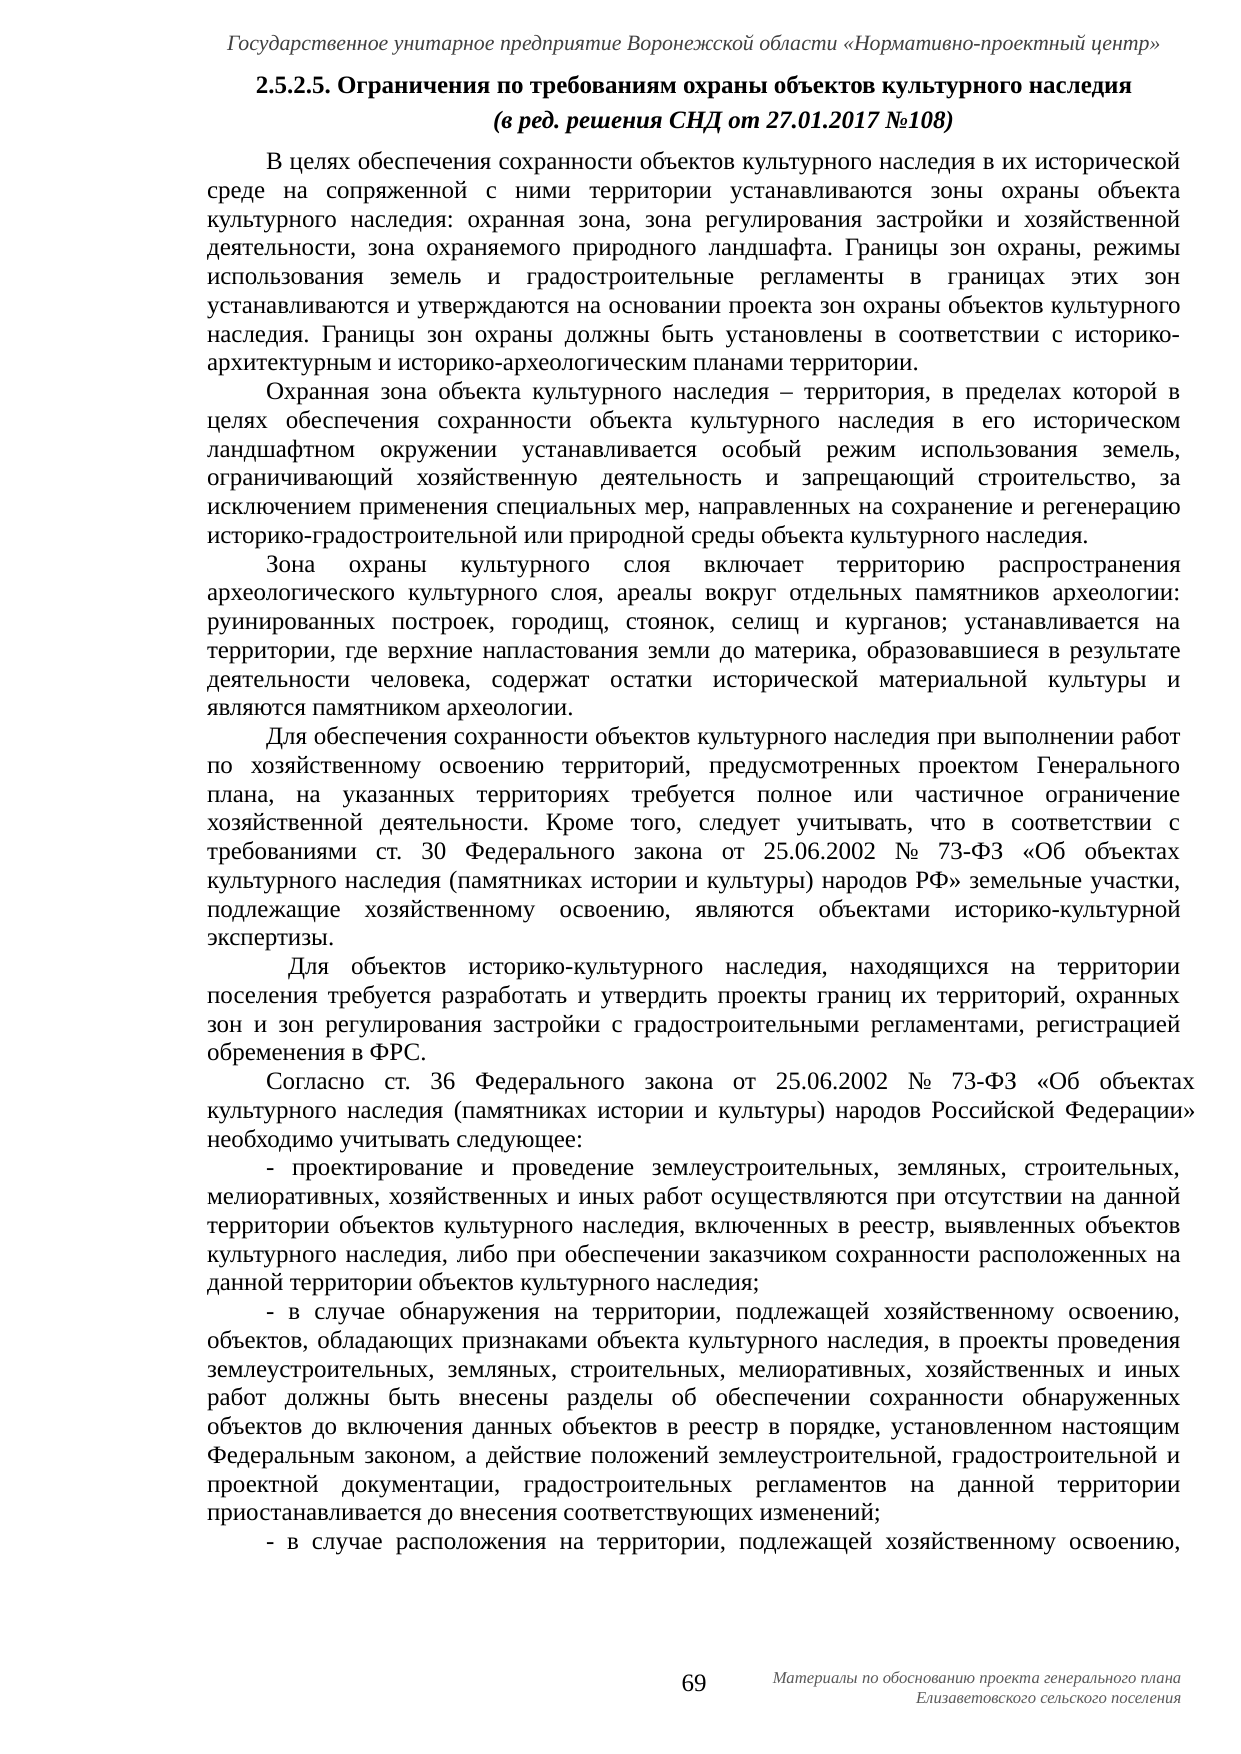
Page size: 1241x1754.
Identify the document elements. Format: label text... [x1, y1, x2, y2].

text В целях обеспечения сохранности объектов культурного наследия в их исторической среде на сопряженной с ними территории устанавливаются зоны охраны объекта культурного наследия: охранная зона, зона регулирования застройки и хозяйственной деятельности, зона охраняемого природного ландшафта. Границы зон охраны, режимы использования земель и градостроительные регламенты в границах этих зон устанавливаются и утверждаются на основании проекта зон охраны объектов культурного наследия. Границы зон охраны должны быть установлены в соответствии с историко-архитектурным и историко-археологическим планами территории. [207, 146, 1181, 376]
text Для объектов историко-культурного наследия, находящихся на территории поселения требуется разработать и утвердить проекты границ их территорий, охранных зон и зон регулирования застройки с градостроительными регламентами, регистрацией обременения в ФРС. [207, 951, 1181, 1066]
text Согласно ст. 36 Федерального закона от 25.06.2002 № 73-ФЗ «Об объектах культурного наследия (памятниках истории и культуры) народов Российской Федерации» необходимо учитывать следующее: [207, 1066, 1196, 1152]
title (в ред. решения СНД от 27.01.2017 №108) [207, 105, 1181, 134]
text Зона охраны культурного слоя включает территорию распространения археологического культурного слоя, ареалы вокруг отдельных памятников археологии: руинированных построек, городищ, стоянок, селищ и курганов; устанавливается на территории, где верхние напластования земли до материка, образовавшиеся в результате деятельности человека, содержат остатки исторической материальной культуры и являются памятником археологии. [207, 549, 1181, 721]
text Для обеспечения сохранности объектов культурного наследия при выполнении работ по хозяйственному освоению территорий, предусмотренных проектом Генерального плана, на указанных территориях требуется полное или частичное ограничение хозяйственной деятельности. Кроме того, следует учитывать, что в соответствии с требованиями ст. 30 Федерального закона от 25.06.2002 № 73-ФЗ «Об объектах культурного наследия (памятниках истории и культуры) народов РФ» земельные участки, подлежащие хозяйственному освоению, являются объектами историко-культурной экспертизы. [207, 721, 1181, 951]
subtitle 2.5.2.5. Ограничения по требованиям охраны объектов культурного наследия [207, 70, 1181, 99]
text Охранная зона объекта культурного наследия – территория, в пределах которой в целях обеспечения сохранности объекта культурного наследия в его историческом ландшафтном окружении устанавливается особый режим использования земель, ограничивающий хозяйственную деятельность и запрещающий строительство, за исключением применения специальных мер, направленных на сохранение и регенерацию историко-градостроительной или природной среды объекта культурного наследия. [207, 376, 1181, 549]
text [207, 1526, 1181, 1555]
text - проектирование и проведение землеустроительных, земляных, строительных, мелиоративных, хозяйственных и иных работ осуществляются при отсутствии на данной территории объектов культурного наследия, включенных в реестр, выявленных объектов культурного наследия, либо при обеспечении заказчиком сохранности расположенных на данной территории объектов культурного наследия; [207, 1152, 1181, 1296]
text - в случае обнаружения на территории, подлежащей хозяйственному освоению, объектов, обладающих признаками объекта культурного наследия, в проекты проведения землеустроительных, земляных, строительных, мелиоративных, хозяйственных и иных работ должны быть внесены разделы об обеспечении сохранности обнаруженных объектов до включения данных объектов в реестр в порядке, установленном настоящим Федеральным законом, а действие положений землеустроительной, градостроительной и проектной документации, градостроительных регламентов на данной территории приостанавливается до внесения соответствующих изменений; [207, 1296, 1181, 1526]
